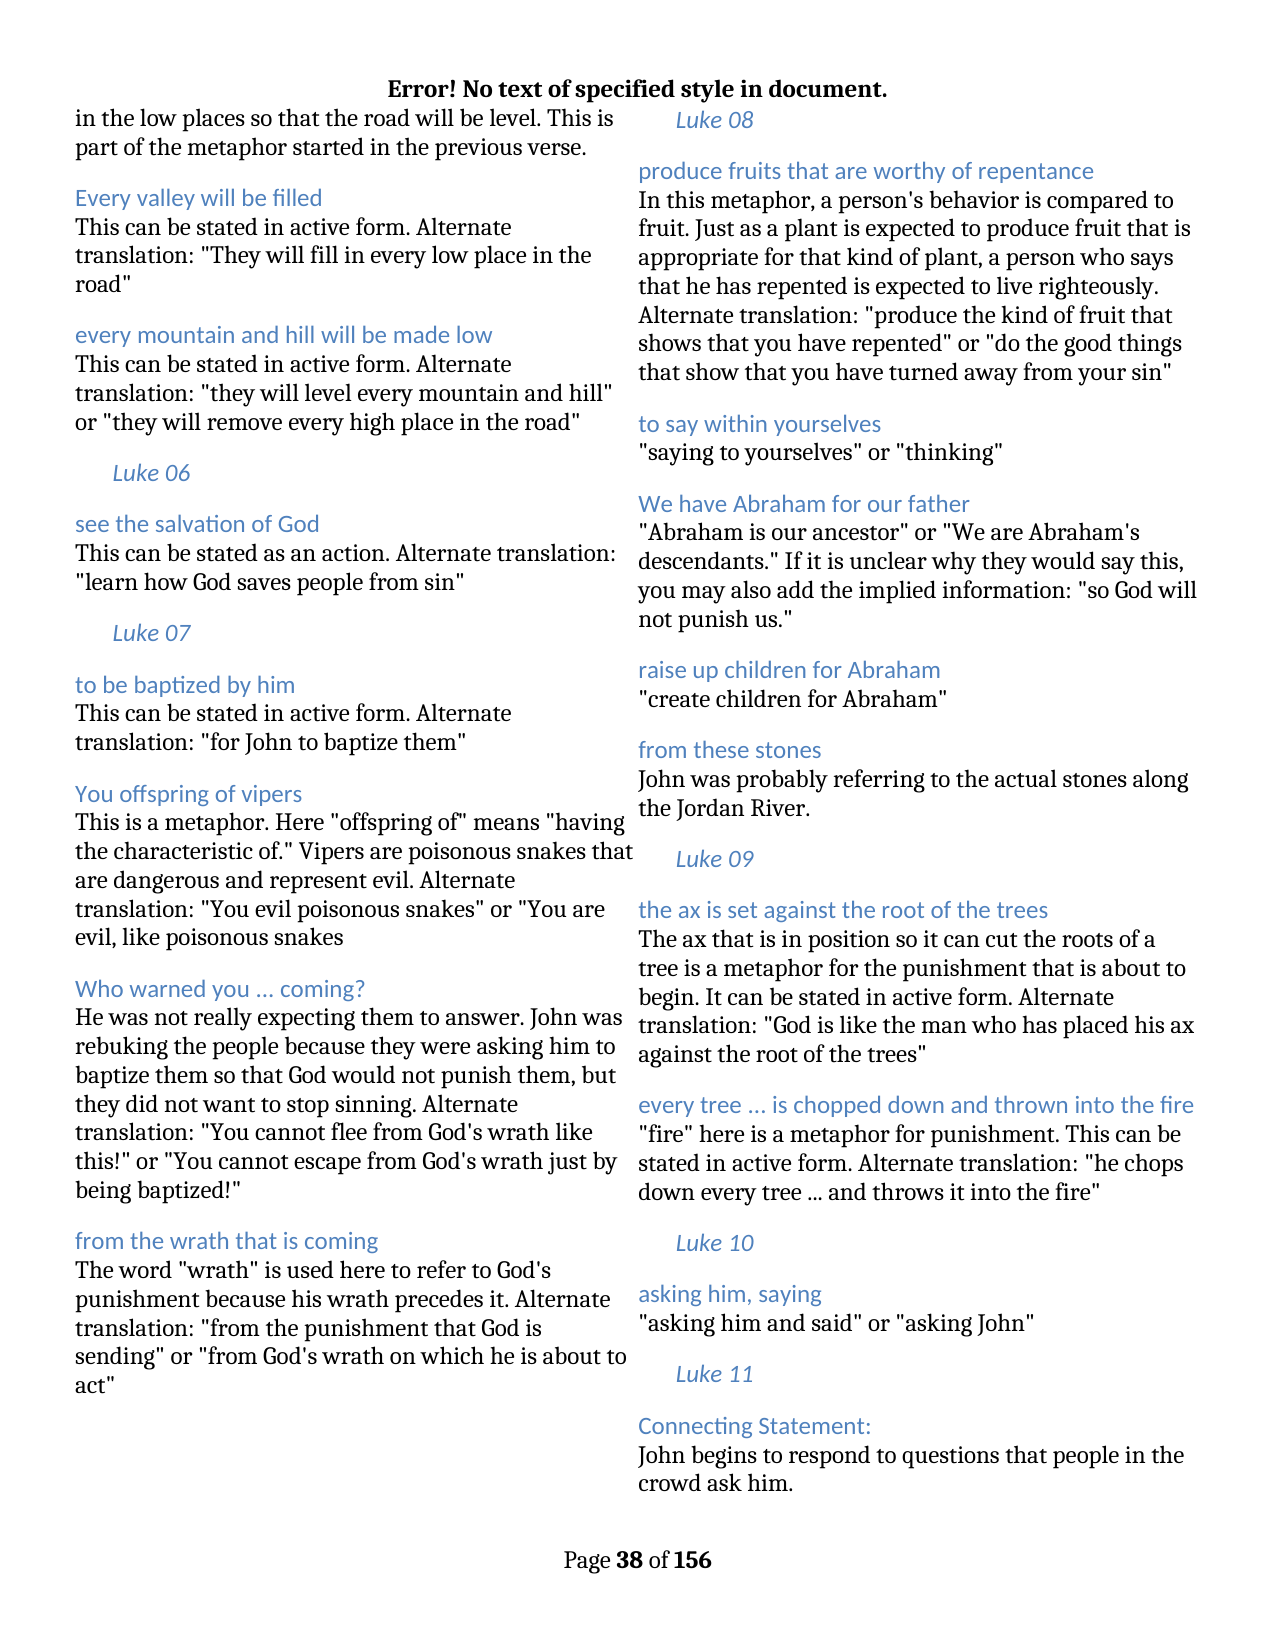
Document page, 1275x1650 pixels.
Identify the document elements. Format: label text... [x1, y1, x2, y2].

subtitle Connecting Statement: [638, 1410, 1200, 1441]
subtitle to be baptized by him [75, 669, 637, 699]
subtitle the ax is set against the root of the trees [638, 894, 1200, 925]
text This can be stated in active form. Alternate translation: "they will level every mountain and hill" or "they will remove every high place in the road" [75, 350, 637, 436]
text John begins to respond to questions that people in the crowd ask him. [638, 1441, 1200, 1498]
text The ax that is in position so it can cut the roots of a tree is a metaphor for the punishment that is about to begin. It can be stated in active form. Alternate translation: "God is like the man who has placed his ax against the root of the trees" [638, 925, 1200, 1069]
subtitle produce fruits that are worthy of repentance [638, 155, 1200, 186]
subtitle from the wrath that is coming [75, 1225, 637, 1256]
subtitle asking him, saying [638, 1278, 1200, 1309]
subtitle raise up children for Abraham [638, 654, 1200, 685]
text "Abraham is our ancestor" or "We are Abraham's descendants." If it is unclear why they would say this, you may also add the implied information: "so God will not punish us." [638, 518, 1200, 633]
text This is a metaphor. Here "offspring of" means "having the characteristic of." Vipers are poisonous snakes that are dangerous and represent evil. Alternate translation: "You evil poisonous snakes" or "You are evil, like poisonous snakes [75, 808, 637, 952]
subtitle from these stones [638, 734, 1200, 765]
text In this metaphor, a person's behavior is compared to fruit. Just as a plant is expected to produce fruit that is appropriate for that kind of plant, a person who says that he has repented is expected to live righteously. Alternate translation: "produce the kind of fruit that shows that you have repented" or "do the good things that show that you have turned away from your sin" [638, 186, 1200, 387]
text John was probably referring to the actual stones along the Jordan River. [638, 765, 1200, 822]
text "asking him and said" or "asking John" [638, 1309, 1200, 1338]
subtitle every mountain and hill will be made low [75, 320, 637, 350]
subtitle Luke 10 [638, 1227, 1200, 1258]
subtitle Luke 06 [75, 457, 637, 488]
text The word "wrath" is used here to refer to God's punishment because his wrath precedes it. Alternate translation: "from the punishment that God is sending" or "from God's wrath on which he is about to act" [75, 1256, 637, 1400]
text This can be stated in active form. Alternate translation: "for John to baptize them" [75, 699, 637, 757]
text "fire" here is a metaphor for punishment. This can be stated in active form. Alternate translation: "he chops down every tree ... and throws it into the fire" [638, 1120, 1200, 1206]
text This can be stated in active form. Alternate translation: "They will fill in every low place in the road" [75, 213, 637, 299]
subtitle Luke 07 [75, 617, 637, 648]
subtitle Who warned you ... coming? [75, 973, 637, 1003]
subtitle Luke 09 [638, 843, 1200, 874]
text This can be stated as an action. Alternate translation: "learn how God saves people from sin" [75, 539, 637, 597]
text "saying to yourselves" or "thinking" [638, 438, 1200, 467]
subtitle Luke 08 [638, 104, 1200, 134]
subtitle every tree ... is chopped down and thrown into the fire [638, 1089, 1200, 1120]
subtitle Luke 11 [638, 1359, 1200, 1389]
subtitle You offspring of vipers [75, 778, 637, 808]
subtitle see the salvation of God [75, 509, 637, 539]
subtitle to say within yourselves [638, 408, 1200, 438]
subtitle Every valley will be filled [75, 182, 637, 213]
subtitle We have Abraham for our father [638, 488, 1200, 518]
text "create children for Abraham" [638, 685, 1200, 713]
text He was not really expecting them to answer. John was rebuking the people because they were asking him to baptize them so that God would not punish them, but they did not want to stop sinning. Alternate translation: "You cannot flee from God's wrath like this!" or "You cannot escape from God's wrath just by being baptized!" [75, 1003, 637, 1204]
